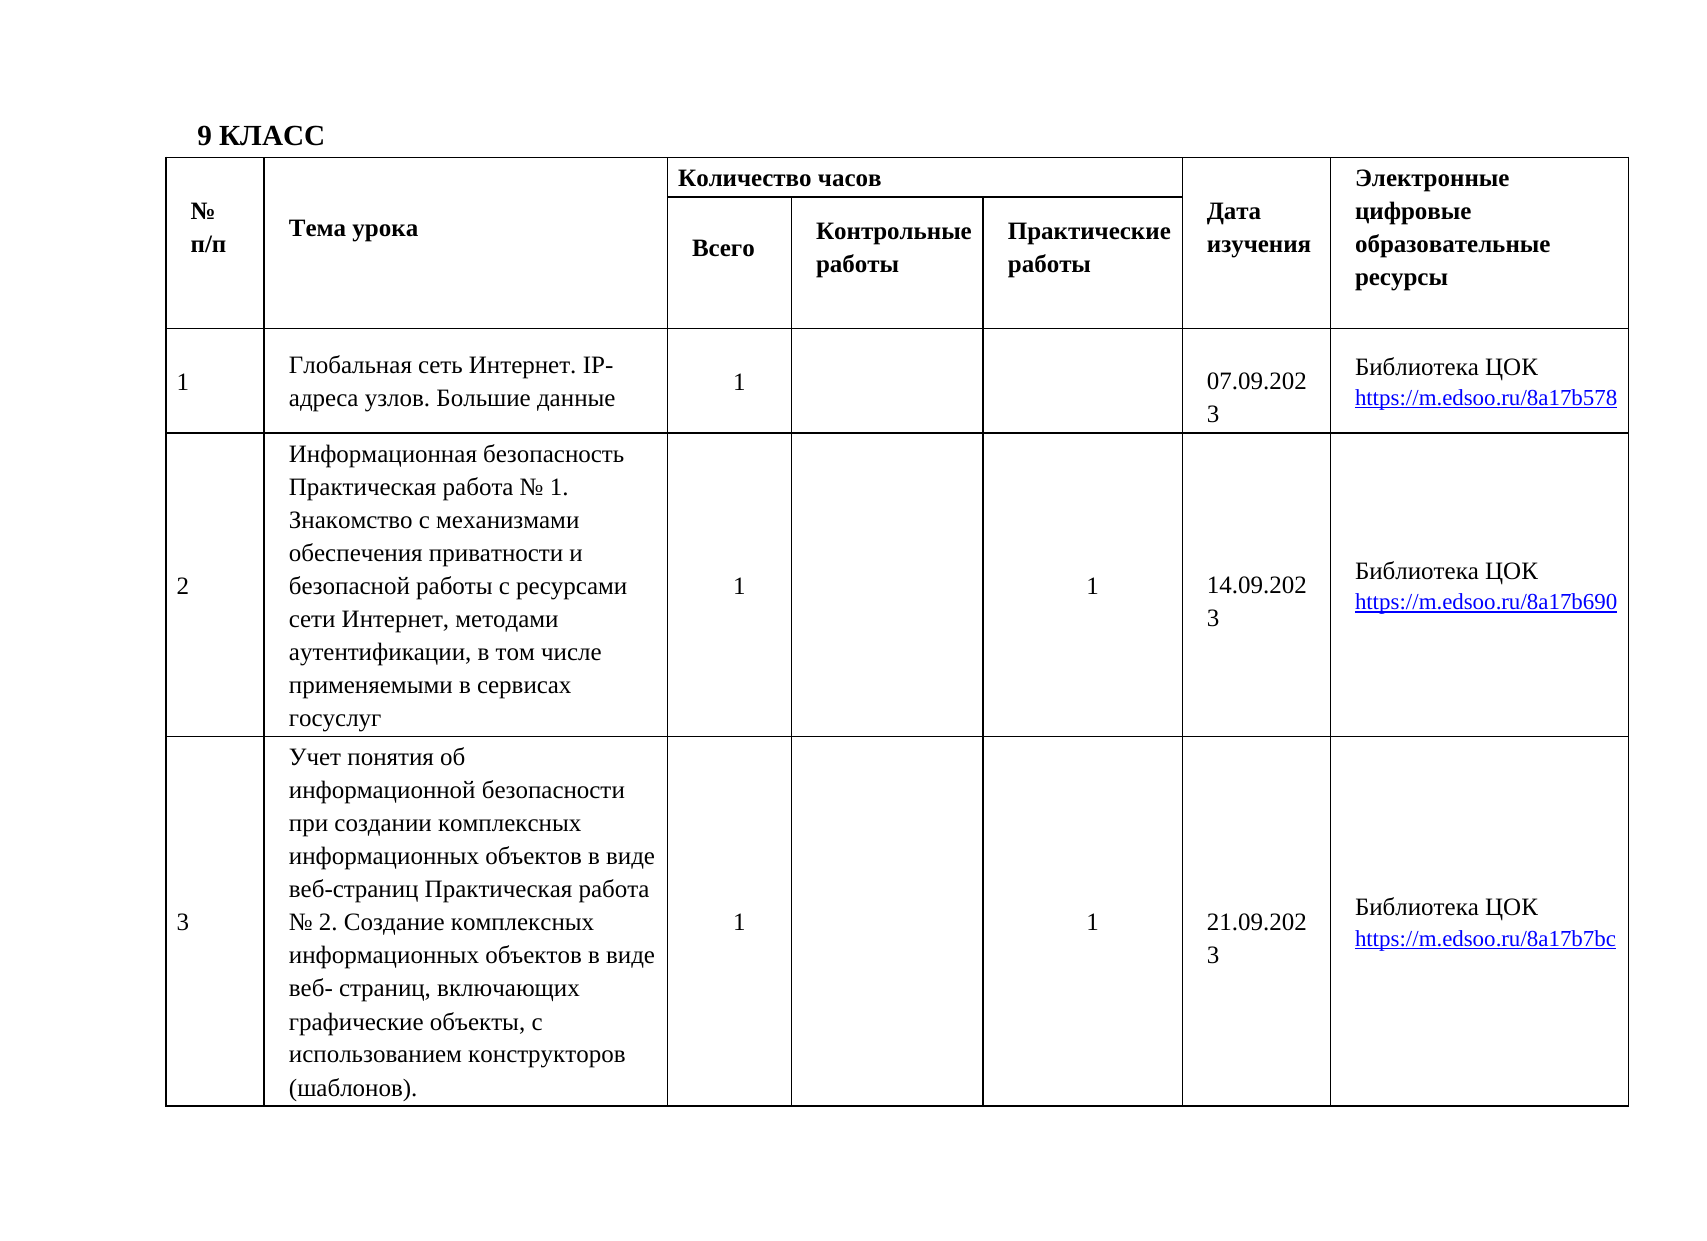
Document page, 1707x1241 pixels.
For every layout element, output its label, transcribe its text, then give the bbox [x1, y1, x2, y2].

table_header Количество часов [668, 158, 1182, 196]
table_cell 1 [984, 737, 1182, 1105]
table_cell 21.09.2023 [1183, 737, 1330, 1105]
text 9 КЛАСС [190, 118, 1618, 152]
table_cell 3 [167, 737, 263, 1105]
table_cell Библиотека ЦОК https://m.edsoo.ru/8a17b7bc [1331, 737, 1628, 1105]
table_cell Учет понятия об информационной безопасности при создании комплексных информационных объектов в виде веб-страниц Практическая работа № 2. Создание комплексных информационных объектов в виде веб- страниц, включающих графические объекты, с использованием конструкторов (шаблонов). [265, 737, 667, 1105]
table_cell Всего [668, 198, 791, 327]
table_cell 2 [167, 434, 263, 736]
table_cell 1 [984, 434, 1182, 736]
table_cell [792, 329, 982, 432]
table_header Дата изучения [1183, 158, 1330, 327]
table_cell [792, 737, 982, 1105]
table_cell 1 [668, 329, 791, 432]
table_header Тема урока [265, 158, 667, 327]
table_cell Библиотека ЦОК https://m.edsoo.ru/8a17b578 [1331, 329, 1628, 432]
table_cell 07.09.2023 [1183, 329, 1330, 432]
table_cell 1 [668, 434, 791, 736]
table_header Электронные цифровые образовательные ресурсы [1331, 158, 1628, 327]
table_cell 1 [668, 737, 791, 1105]
table_cell Практические работы [984, 198, 1182, 327]
table_cell Информационная безопасность Практическая работа № 1. Знакомство с механизмами обеспечения приватности и безопасной работы с ресурсами сети Интернет, методами аутентификации, в том числе применяемыми в сервисах госуслуг [265, 434, 667, 736]
table_cell Библиотека ЦОК https://m.edsoo.ru/8a17b690 [1331, 434, 1628, 736]
table_cell Контрольные работы [792, 198, 982, 327]
table_cell [984, 329, 1182, 432]
table_cell 14.09.2023 [1183, 434, 1330, 736]
table_cell Глобальная сеть Интернет. IP-адреса узлов. Большие данные [265, 329, 667, 432]
table_cell [792, 434, 982, 736]
table_cell 1 [167, 329, 263, 432]
table_header № п/п [167, 158, 263, 327]
